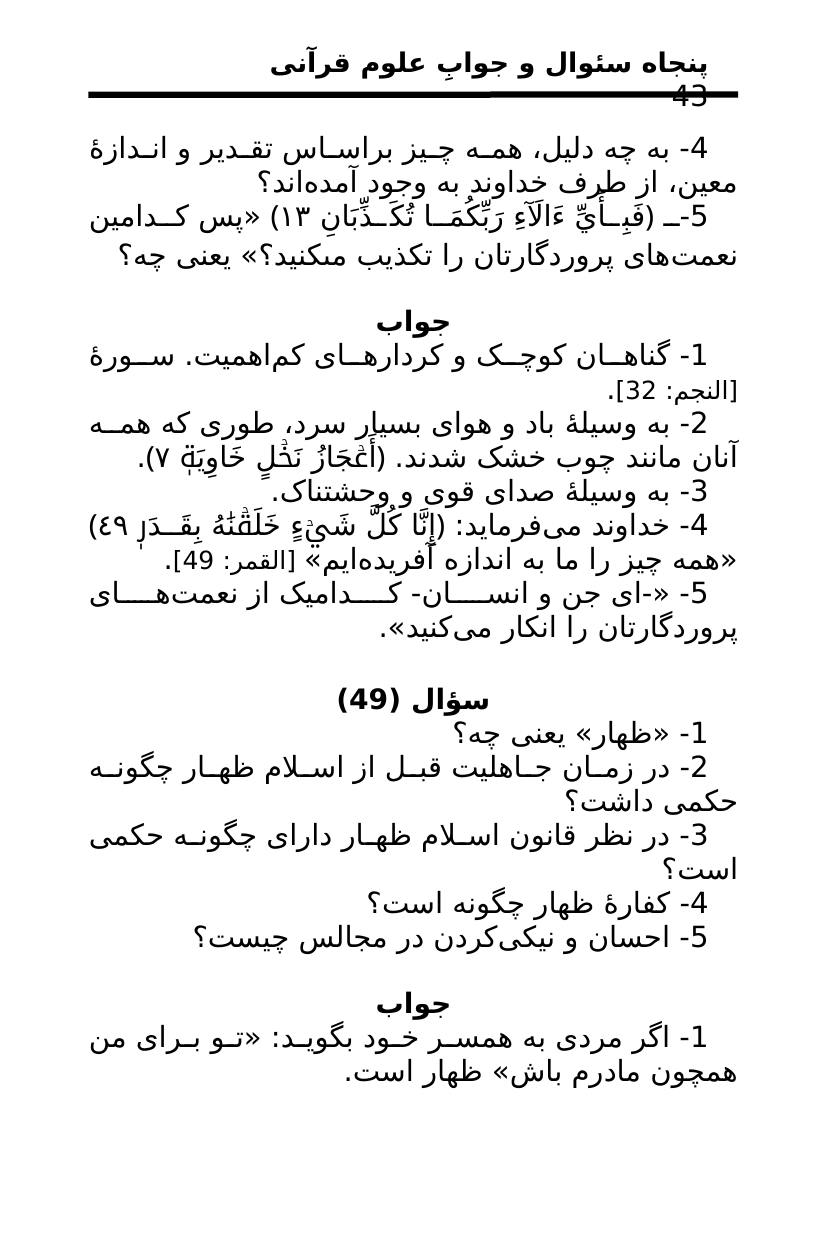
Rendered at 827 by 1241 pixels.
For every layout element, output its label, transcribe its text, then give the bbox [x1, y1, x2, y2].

text جواب [89, 988, 738, 1020]
text 1- «ظهار» یعنی چه؟ [89, 716, 738, 750]
text 1- گناهان کوچک و کردارهای کم‌اهمیت. سورۀ [النجم: 32]. [89, 338, 738, 406]
text سؤال (49) [89, 684, 738, 716]
text 5- ﴿فَبِأَيِّ ءَالَآءِ رَبِّكُمَا تُكَذِّبَانِ ١٣﴾ «پس كدامين نعمت‌هاى پروردگارتان را تكذيب مى‏كنيد؟» يعنی چه؟ [89, 199, 738, 272]
text 1- اگر مردی به همسر خود بگوید: «تو برای من همچون مادرم باش» ظهار است. [89, 1020, 738, 1088]
text 4- کفارۀ ظهار چگونه است؟ [89, 886, 738, 920]
text 2- در زمان جاهلیت قبل از اسلام ظهار چگونه حکمی داشت؟ [89, 750, 738, 818]
text 4- خداوند می‌فرماید: ﴿إِنَّا كُلَّ شَيۡءٍ خَلَقۡنَٰهُ بِقَدَرٖ ٤٩﴾ «همه چیز را ما به اندازه آفریده‌ایم» [القمر: 49]. [89, 508, 738, 576]
text 3- به وسیلۀ صدای قوی و وحشتناک. [89, 474, 738, 508]
text 2- به وسیلۀ باد و هوای بسیار سرد، طوری که همه آنان مانند چوب خشک شدند. ﴿أَعۡجَازُ نَخۡلٍ خَاوِيَةٖ ٧﴾. [89, 406, 738, 474]
text 3- در نظر قانون اسلام ظهار دارای چگونه حکمی است؟ [89, 818, 738, 886]
text 5- احسان و نیکی‌کردن در مجالس چیست؟ [89, 920, 738, 954]
text جواب [89, 306, 738, 338]
text 4- به چه دلیل، همه چیز براساس تقدیر و اندازۀ معین، از طرف خداوند به وجود آمده‌اند؟ [89, 132, 738, 199]
text 5- «-ای جن و انسان- کدامیک از نعمت‌های پروردگارتان را انکار می‌کنید». [89, 576, 738, 644]
